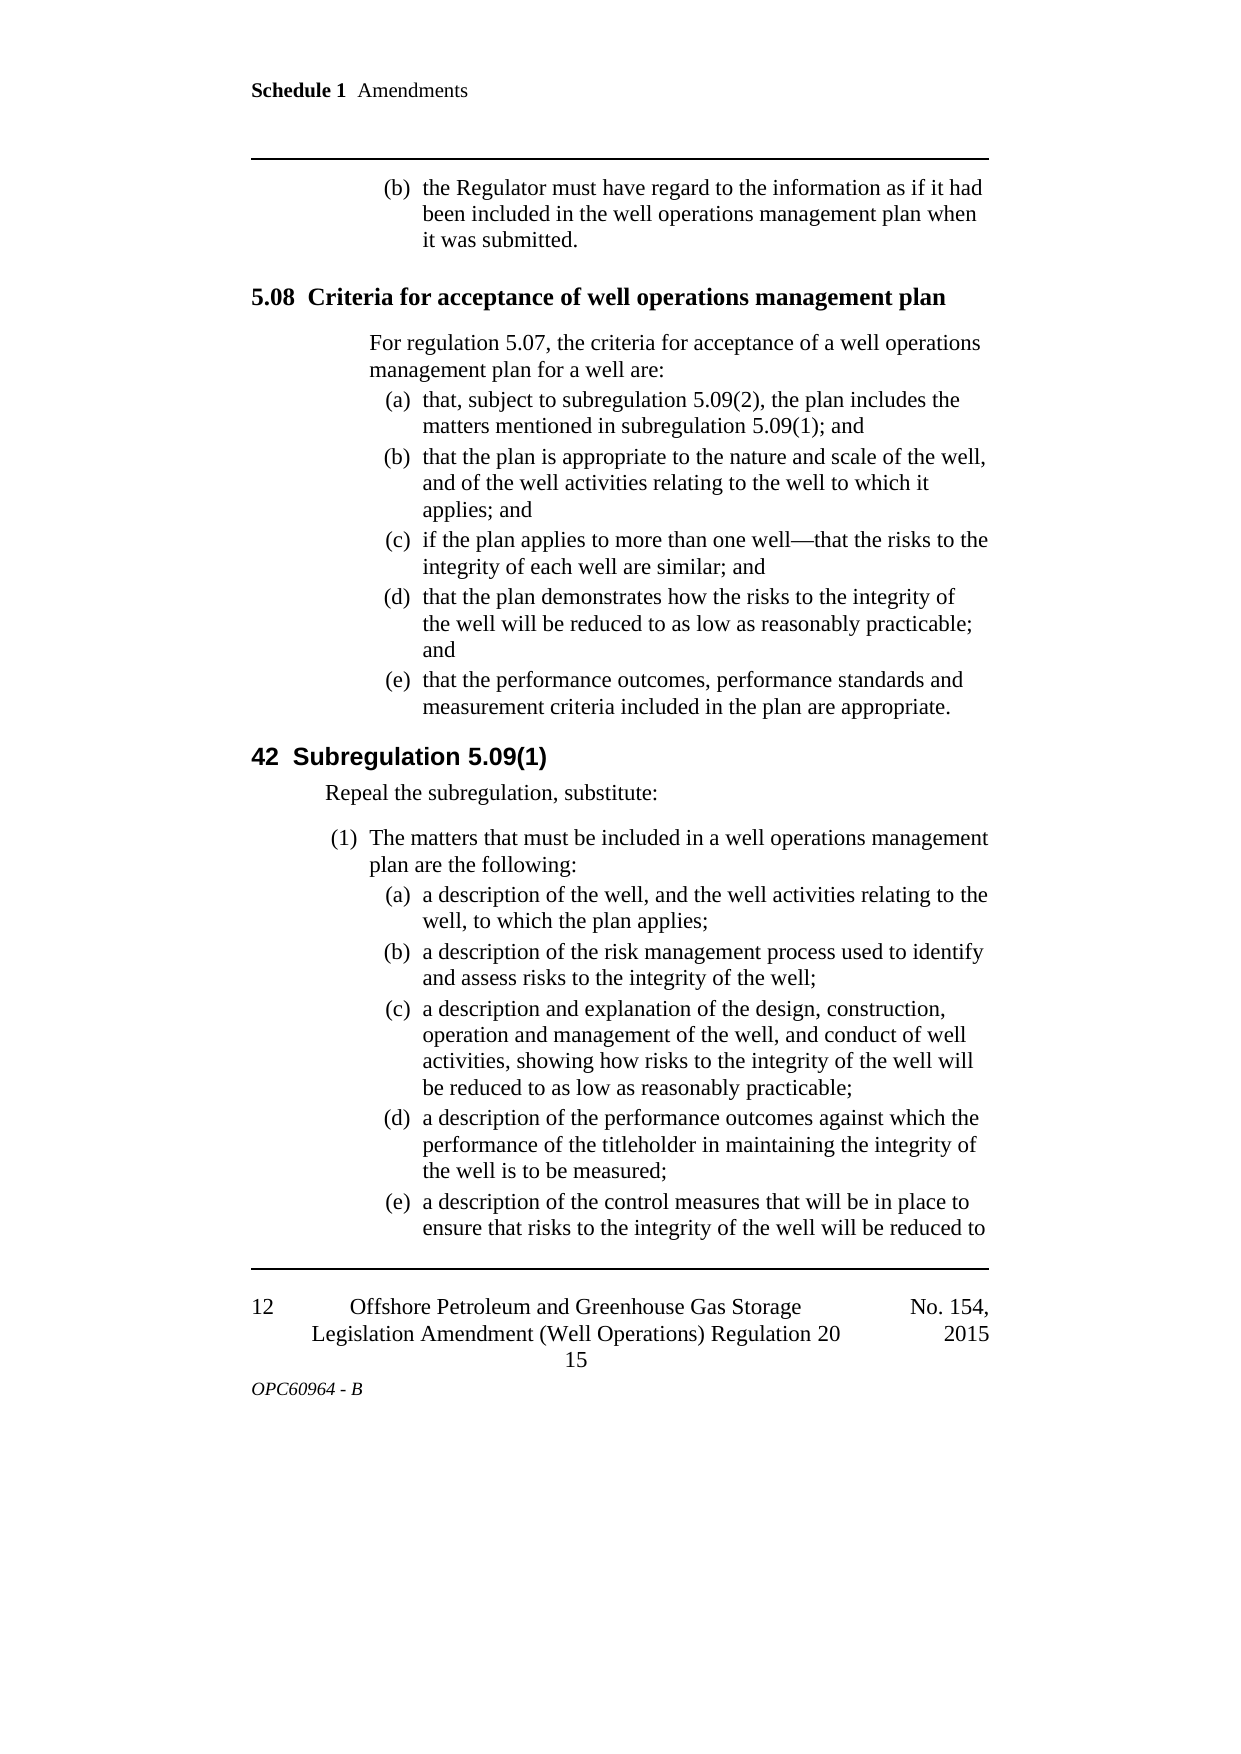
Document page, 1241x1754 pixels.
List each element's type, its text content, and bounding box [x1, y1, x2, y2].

text (b) the Regulator must have regard to the information as if it had been included in the well operations management plan when it was submitted. [251, 174, 989, 253]
text For regulation 5.07, the criteria for acceptance of a well operations management plan for a well are: [251, 329, 989, 382]
text (b) a description of the risk management process used to identify and assess risks to the integrity of the well; [251, 938, 989, 991]
text (1) The matters that must be included in a well operations management plan are the following: [251, 824, 989, 877]
text (d) that the plan demonstrates how the risks to the integrity of the well will be reduced to as low as reasonably practicable; and [251, 583, 989, 662]
text (b) that the plan is appropriate to the nature and scale of the well, and of the well activities relating to the well to which it applies; and [251, 443, 989, 522]
text (e) that the performance outcomes, performance standards and measurement criteria included in the plan are appropriate. [251, 666, 989, 719]
text 5.08 Criteria for acceptance of well operations management plan [251, 282, 989, 311]
text 42 Subregulation 5.09(1) [251, 742, 989, 771]
text (a) a description of the well, and the well activities relating to the well, to which the plan applies; [251, 881, 989, 934]
text Repeal the subregulation, substitute: [325, 779, 989, 806]
text (a) that, subject to subregulation 5.09(2), the plan includes the matters mentioned in subregulation 5.09(1); and [251, 386, 989, 439]
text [251, 1188, 989, 1240]
text (c) if the plan applies to more than one well—that the risks to the integrity of each well are similar; and [251, 526, 989, 579]
text (d) a description of the performance outcomes against which the performance of the titleholder in maintaining the integrity of the well is to be measured; [251, 1104, 989, 1183]
text (c) a description and explanation of the design, construction, operation and management of the well, and conduct of well activities, showing how risks to the integrity of the well will be reduced to as low as reasonably practicable; [251, 995, 989, 1100]
